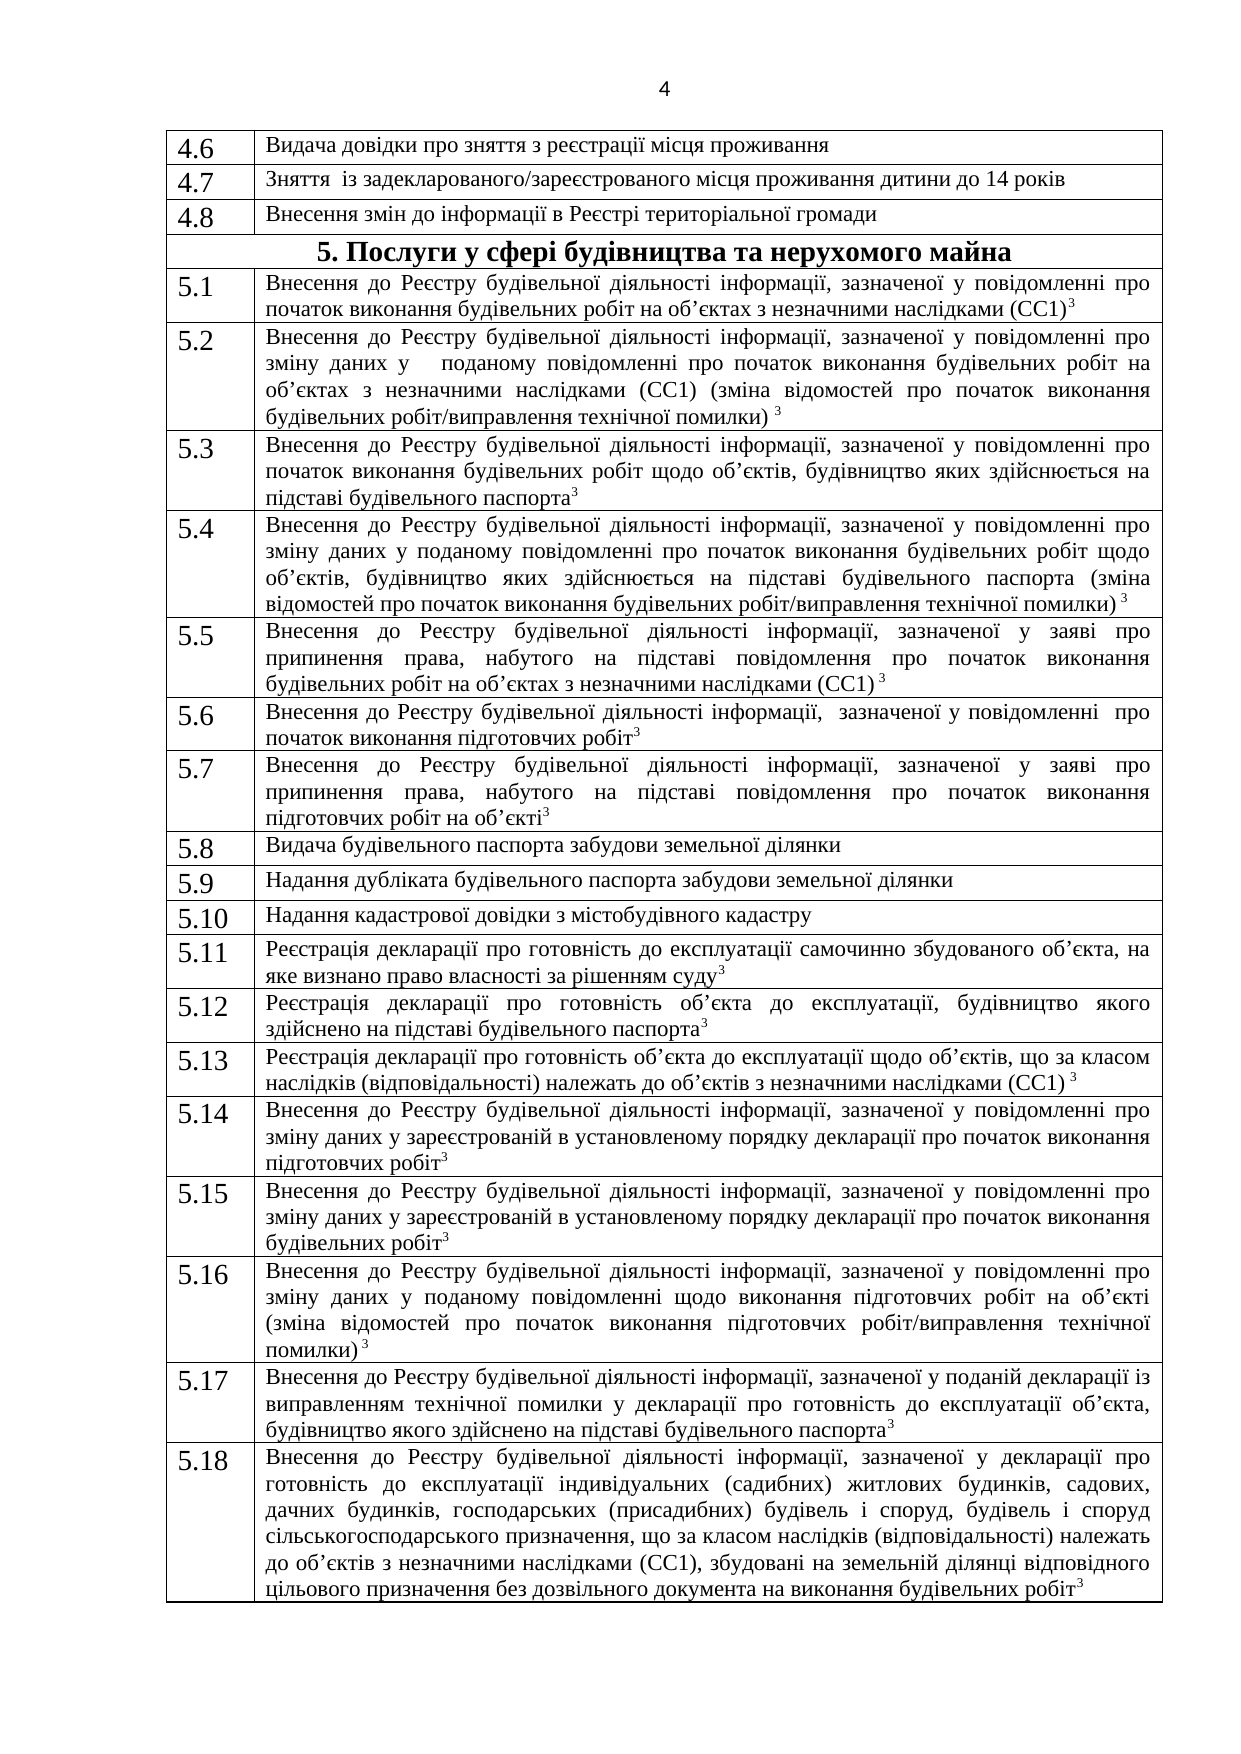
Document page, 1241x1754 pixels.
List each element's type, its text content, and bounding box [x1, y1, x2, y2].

table_cell 5.3 [167, 431, 254, 510]
table_cell Внесення до Реєстру будівельної діяльності інформації, зазначеної у повідомленні про початок виконання підготовчих робіт3 [255, 698, 1162, 750]
table_cell 4.7 [167, 165, 254, 199]
table_cell Надання дубліката будівельного паспорта забудови земельної ділянки [255, 866, 1162, 900]
table_cell Реєстрація декларації про готовність об’єкта до експлуатації щодо об’єктів, що за класом наслідків (відповідальності) належать до об’єктів з незначними наслідками (СС1) 3 [255, 1043, 1162, 1096]
table_cell Видача довідки про зняття з реєстрації місця проживання [255, 131, 1162, 164]
table_cell 5.12 [167, 989, 254, 1042]
table_cell 5.4 [167, 511, 254, 617]
table_cell Внесення до Реєстру будівельної діяльності інформації, зазначеної у повідомленні про зміну даних у поданому повідомленні про початок виконання будівельних робіт на об’єктах з незначними наслідками (СС1) (зміна відомостей про початок виконання будівельних робіт/виправлення технічної помилки) 3 [255, 323, 1162, 430]
table_cell Внесення до Реєстру будівельної діяльності інформації, зазначеної у повідомленні про зміну даних у зареєстрованій в установленому порядку декларації про початок виконання підготовчих робіт3 [255, 1097, 1162, 1176]
table_cell Внесення до Реєстру будівельної діяльності інформації, зазначеної у повідомленні про початок виконання будівельних робіт на об’єктах з незначними наслідками (СС1)3 [255, 269, 1162, 322]
table_cell 5.8 [167, 832, 254, 865]
table_cell 5.9 [167, 866, 254, 900]
table_cell 5.16 [167, 1257, 254, 1362]
table_cell 5.2 [167, 323, 254, 430]
table_cell Надання кадастрової довідки з містобудівного кадастру [255, 901, 1162, 934]
table_cell 5.14 [167, 1097, 254, 1176]
table_cell Внесення до Реєстру будівельної діяльності інформації, зазначеної у повідомленні про початок виконання будівельних робіт щодо об’єктів, будівництво яких здійснюється на підставі будівельного паспорта3 [255, 431, 1162, 510]
table_cell 5.17 [167, 1363, 254, 1442]
table_cell 5.13 [167, 1043, 254, 1096]
table_cell 5.7 [167, 751, 254, 831]
table_cell 4.8 [167, 200, 254, 233]
table_cell 5.11 [167, 935, 254, 988]
table_cell Реєстрація декларації про готовність до експлуатації самочинно збудованого об’єкта, на яке визнано право власності за рішенням суду3 [255, 935, 1162, 988]
table_cell 5.15 [167, 1177, 254, 1256]
table_cell Внесення до Реєстру будівельної діяльності інформації, зазначеної у повідомленні про зміну даних у поданому повідомленні щодо виконання підготовчих робіт на об’єкті (зміна відомостей про початок виконання підготовчих робіт/виправлення технічної помилки) 3 [255, 1257, 1162, 1362]
table_cell 5.18 [167, 1443, 254, 1601]
table_cell 5.10 [167, 901, 254, 934]
table_cell 4.6 [167, 131, 254, 164]
table_cell Внесення змін до інформації в Реєстрі територіальної громади [255, 200, 1162, 233]
table_cell Внесення до Реєстру будівельної діяльності інформації, зазначеної у повідомленні про зміну даних у поданому повідомленні про початок виконання будівельних робіт щодо об’єктів, будівництво яких здійснюється на підставі будівельного паспорта (зміна відомостей про початок виконання будівельних робіт/виправлення технічної помилки) 3 [255, 511, 1162, 617]
table_cell Внесення до Реєстру будівельної діяльності інформації, зазначеної у декларації про готовність до експлуатації індивідуальних (садибних) житлових будинків, садових, дачних будинків, господарських (присадибних) будівель і споруд, будівель і споруд сільськогосподарського призначення, що за класом наслідків (відповідальності) належать до об’єктів з незначними наслідками (СС1), збудовані на земельній ділянці відповідного цільового призначення без дозвільного документа на виконання будівельних робіт3 [255, 1443, 1162, 1601]
table_cell Внесення до Реєстру будівельної діяльності інформації, зазначеної у повідомленні про зміну даних у зареєстрованій в установленому порядку декларації про початок виконання будівельних робіт3 [255, 1177, 1162, 1256]
table_cell Внесення до Реєстру будівельної діяльності інформації, зазначеної у поданій декларації із виправленням технічної помилки у декларації про готовність до експлуатації об’єкта, будівництво якого здійснено на підставі будівельного паспорта3 [255, 1363, 1162, 1442]
table_cell 5.6 [167, 698, 254, 750]
table_cell 5. Послуги у сфері будівництва та нерухомого майна [167, 235, 1162, 268]
table_cell Видача будівельного паспорта забудови земельної ділянки [255, 832, 1162, 865]
table_cell 5.5 [167, 618, 254, 697]
table_cell Реєстрація декларації про готовність об’єкта до експлуатації, будівництво якого здійснено на підставі будівельного паспорта3 [255, 989, 1162, 1042]
table_cell Внесення до Реєстру будівельної діяльності інформації, зазначеної у заяві про припинення права, набутого на підставі повідомлення про початок виконання будівельних робіт на об’єктах з незначними наслідками (СС1) 3 [255, 618, 1162, 697]
table_cell Зняття із задекларованого/зареєстрованого місця проживання дитини до 14 років [255, 165, 1162, 199]
table_cell Внесення до Реєстру будівельної діяльності інформації, зазначеної у заяві про припинення права, набутого на підставі повідомлення про початок виконання підготовчих робіт на об’єкті3 [255, 751, 1162, 831]
table_cell 5.1 [167, 269, 254, 322]
